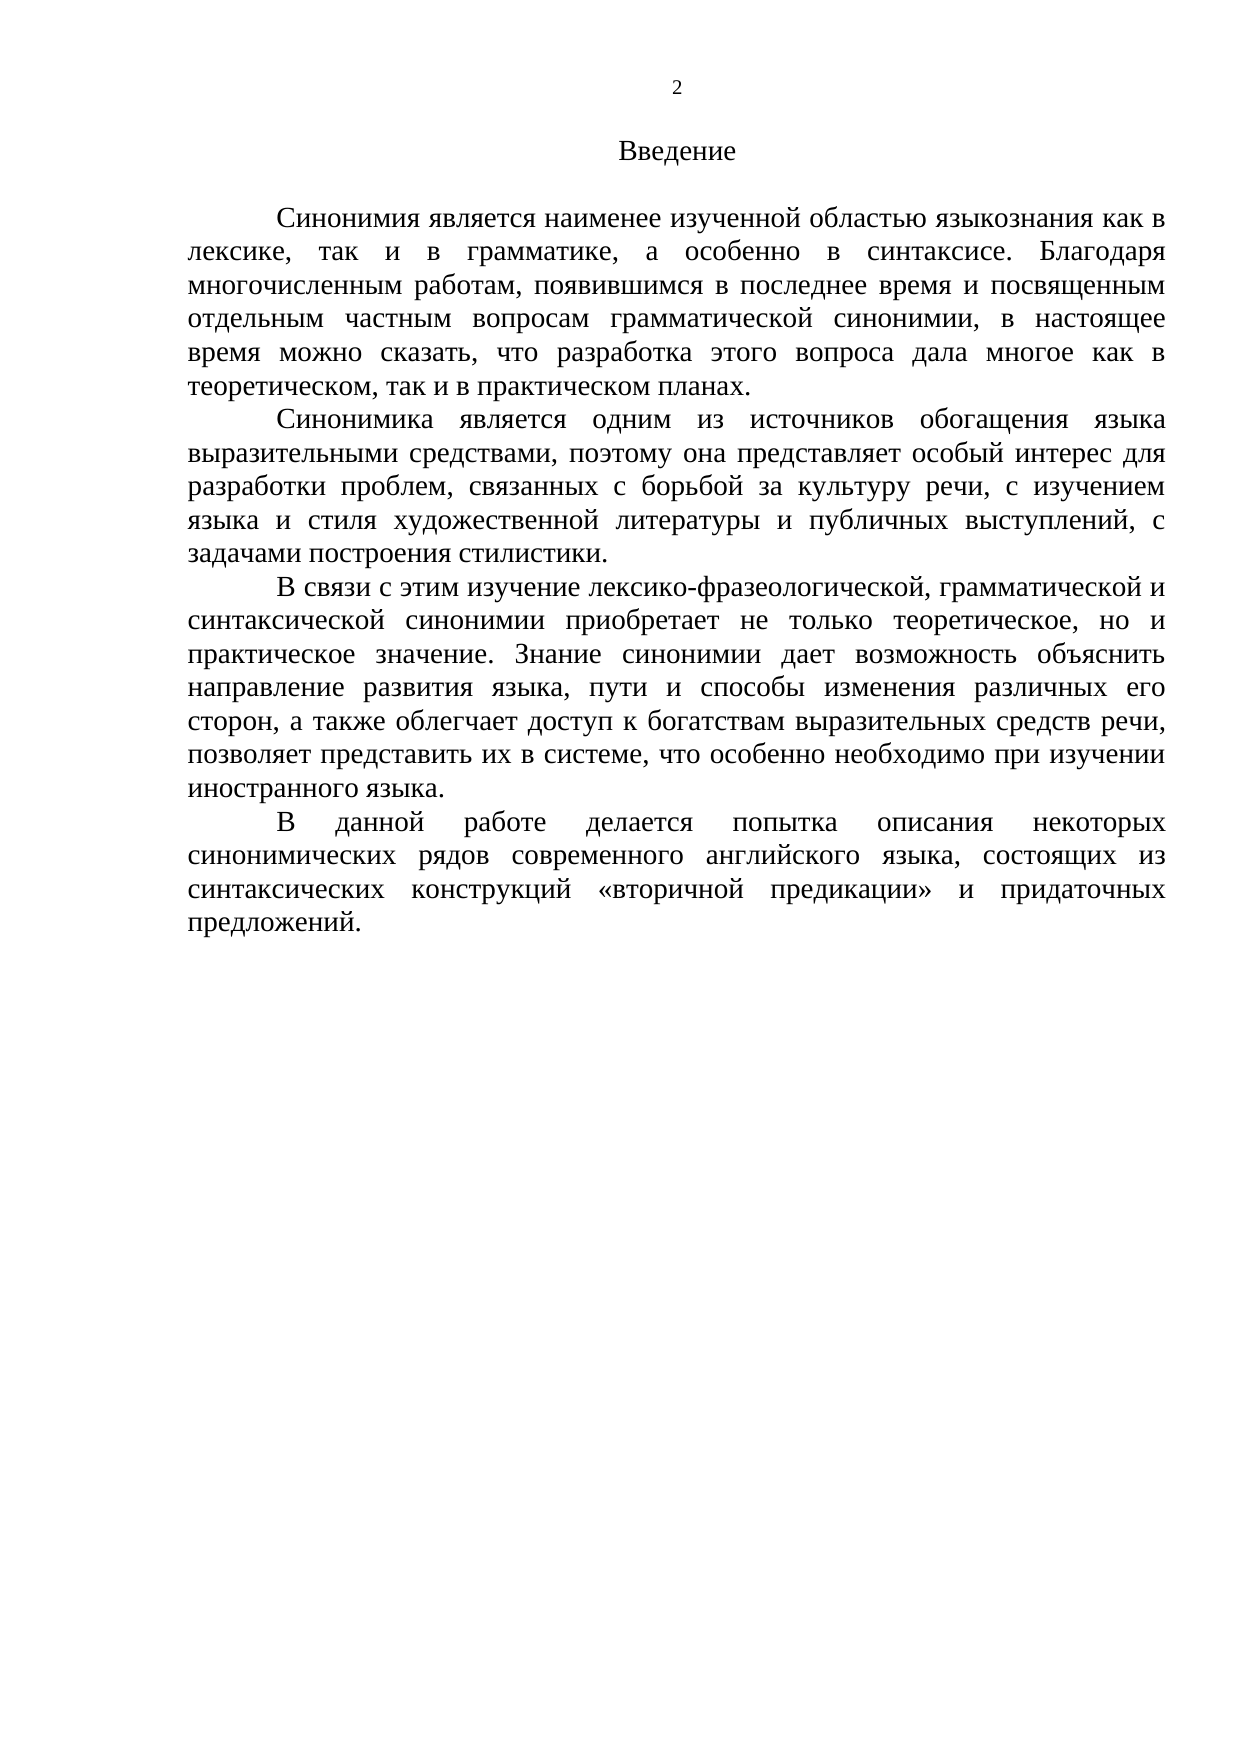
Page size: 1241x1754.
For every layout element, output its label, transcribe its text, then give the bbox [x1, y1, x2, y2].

text Синонимика является одним из источников обогащения языка выразительными средствами, поэтому она представляет особый интерес для разработки проблем, связанных с борьбой за культуру речи, с изучением языка и стиля художественной литературы и публичных выступлений, с задачами построения стилистики. [187, 401, 1167, 569]
text Введение [187, 133, 1167, 166]
text В данной работе делается попытка описания некоторых синонимических рядов современного английского языка, состоящих из синтаксических конструкций «вторичной предикации» и придаточных предложений. [187, 804, 1167, 938]
text Синонимия является наименее изученной областью языкознания как в лексике, так и в грамматике, а особенно в синтаксисе. Благодаря многочисленным работам, появившимся в последнее время и посвященным отдельным частным вопросам грамматической синонимии, в настоящее время можно сказать, что разработка этого вопроса дала многое как в теоретическом, так и в практическом планах. [187, 200, 1167, 401]
text В связи с этим изучение лексико-фразеологической, грамматической и синтаксической синонимии приобретает не только теоретическое, но и практическое значение. Знание синонимии дает возможность объяснить направление развития языка, пути и способы изменения различных его сторон, а также облегчает доступ к богатствам выразительных средств речи, позволяет представить их в системе, что особенно необходимо при изучении иностранного языка. [187, 569, 1167, 804]
